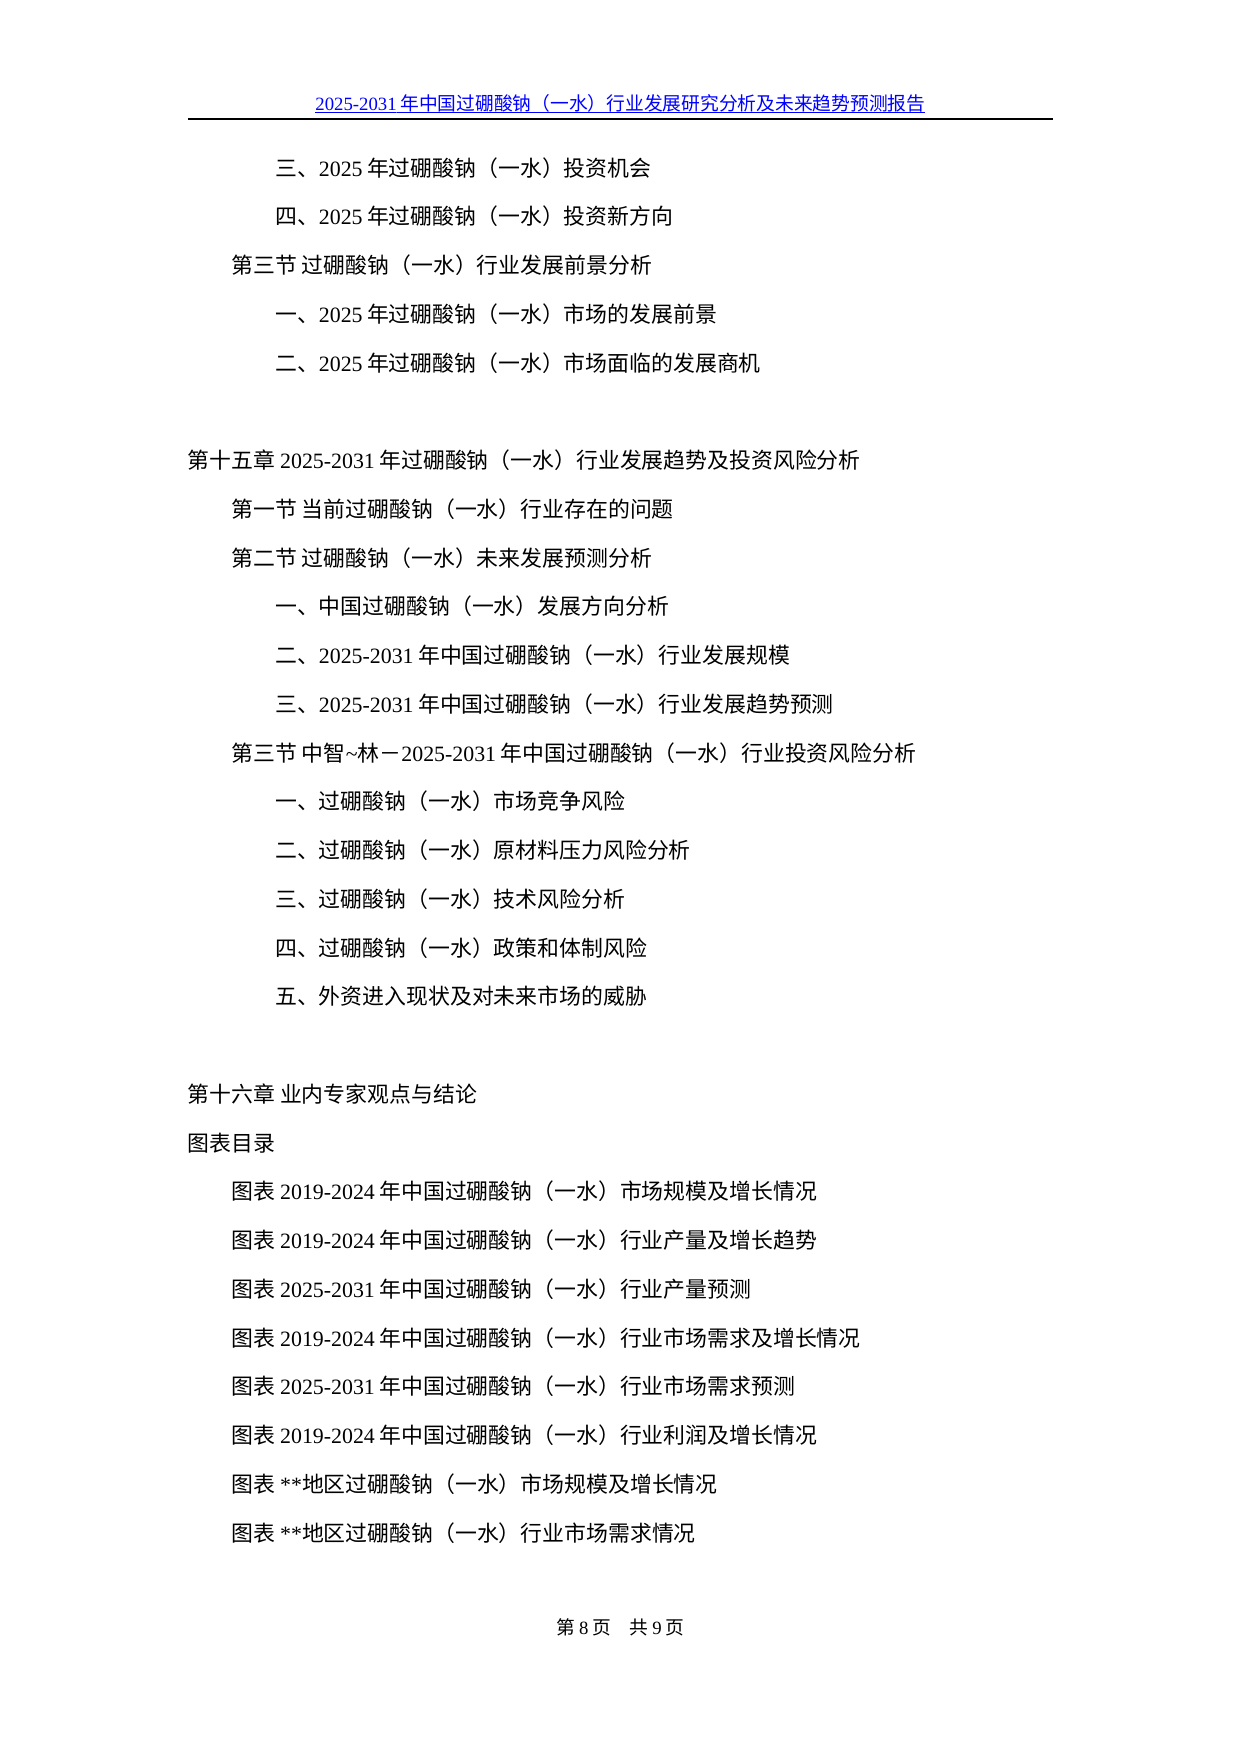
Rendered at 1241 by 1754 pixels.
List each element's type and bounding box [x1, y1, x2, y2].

text [187, 150, 1053, 1548]
